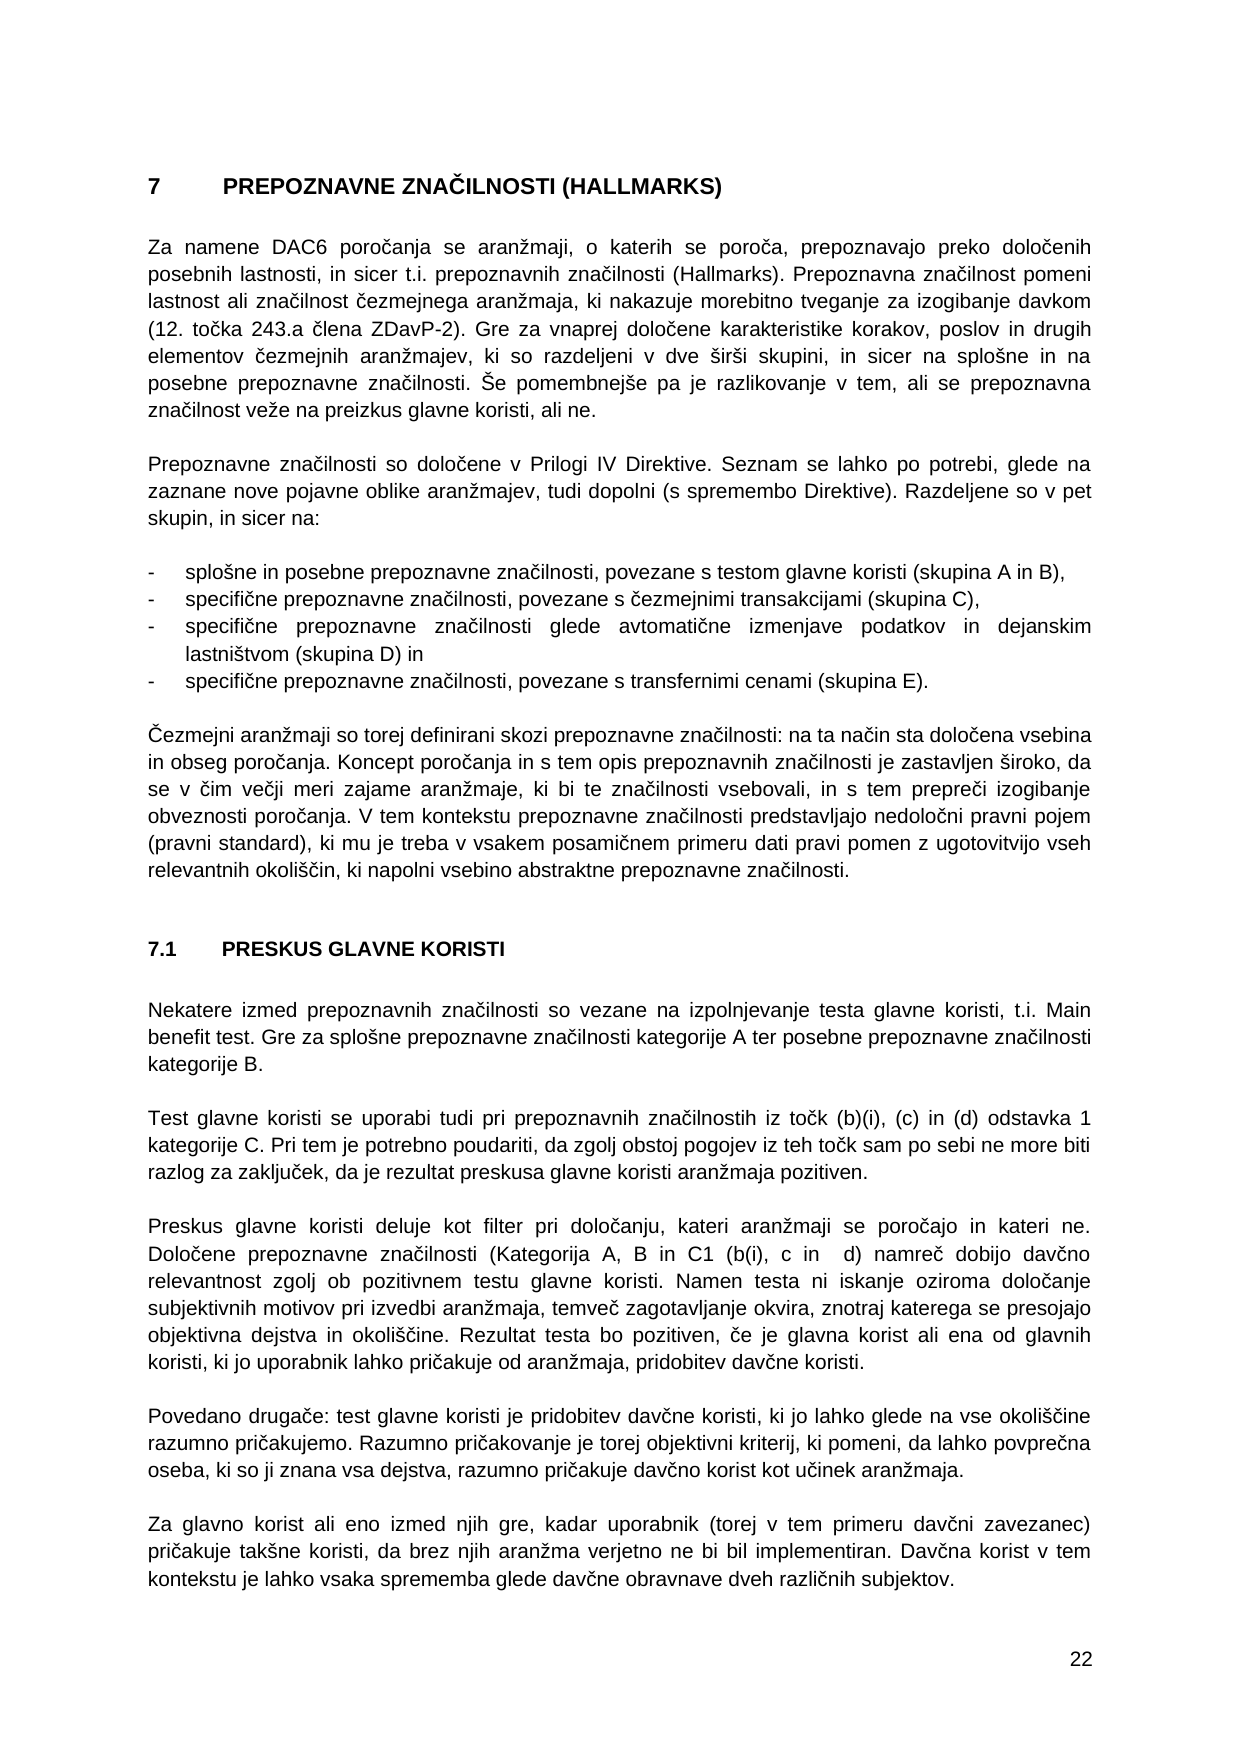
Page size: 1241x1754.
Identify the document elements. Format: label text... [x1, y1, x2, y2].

text Za glavno korist ali eno izmed njih gre, kadar uporabnik (torej v tem primeru davčni zavezanec) pričakuje takšne koristi, da brez njih aranžma verjetno ne bi bil implementiran. Davčna korist v tem kontekstu je lahko vsaka sprememba glede davčne obravnave dveh različnih subjektov. [148, 1510, 1092, 1591]
text Test glavne koristi se uporabi tudi pri prepoznavnih značilnostih iz točk (b)(i), (c) in (d) odstavka 1 kategorije C. Pri tem je potrebno poudariti, da zgolj obstoj pogojev iz teh točk sam po sebi ne more biti razlog za zaključek, da je rezultat preskusa glavne koristi aranžmaja pozitiven. [148, 1104, 1092, 1185]
text Za namene DAC6 poročanja se aranžmaji, o katerih se poroča, prepoznavajo preko določenih posebnih lastnosti, in sicer t.i. prepoznavnih značilnosti (Hallmarks). Prepoznavna značilnost pomeni lastnost ali značilnost čezmejnega aranžmaja, ki nakazuje morebitno tveganje za izogibanje davkom (12. točka 243.a člena ZDavP-2). Gre za vnaprej določene karakteristike korakov, poslov in drugih elementov čezmejnih aranžmajev, ki so razdeljeni v dve širši skupini, in sicer na splošne in na posebne prepoznavne značilnosti. Še pomembnejše pa je razlikovanje v tem, ali se prepoznavna značilnost veže na preizkus glavne koristi, ali ne. [148, 233, 1092, 423]
list specifične prepoznavne značilnosti glede avtomatične izmenjave podatkov in dejanskim lastništvom (skupina D) in [148, 612, 1092, 666]
text Preskus glavne koristi deluje kot filter pri določanju, kateri aranžmaji se poročajo in kateri ne. Določene prepoznavne značilnosti (Kategorija A, B in C1 (b(i), c in d) namreč dobijo davčno relevantnost zgolj ob pozitivnem testu glavne koristi. Namen testa ni iskanje oziroma določanje subjektivnih motivov pri izvedbi aranžmaja, temveč zagotavljanje okvira, znotraj katerega se presojajo objektivna dejstva in okoliščine. Rezultat testa bo pozitiven, če je glavna korist ali ena od glavnih koristi, ki jo uporabnik lahko pričakuje od aranžmaja, pridobitev davčne koristi. [148, 1212, 1092, 1375]
list splošne in posebne prepoznavne značilnosti, povezane s testom glavne koristi (skupina A in B), [148, 558, 1092, 585]
list specifične prepoznavne značilnosti, povezane s transfernimi cenami (skupina E). [148, 666, 1092, 693]
text Čezmejni aranžmaji so torej definirani skozi prepoznavne značilnosti: na ta način sta določena vsebina in obseg poročanja. Koncept poročanja in s tem opis prepoznavnih značilnosti je zastavljen široko, da se v čim večji meri zajame aranžmaje, ki bi te značilnosti vsebovali, in s tem prepreči izogibanje obveznosti poročanja. V tem kontekstu prepoznavne značilnosti predstavljajo nedoločni pravni pojem (pravni standard), ki mu je treba v vsakem posamičnem primeru dati pravi pomen z ugotovitvijo vseh relevantnih okoliščin, ki napolni vsebino abstraktne prepoznavne značilnosti. [148, 721, 1092, 883]
text Prepoznavne značilnosti so določene v Prilogi IV Direktive. Seznam se lahko po potrebi, glede na zaznane nove pojavne oblike aranžmajev, tudi dopolni (s spremembo Direktive). Razdeljene so v pet skupin, in sicer na: [148, 450, 1092, 531]
text Povedano drugače: test glavne koristi je pridobitev davčne koristi, ki jo lahko glede na vse okoliščine razumno pričakujemo. Razumno pričakovanje je torej objektivni kriterij, ki pomeni, da lahko povprečna oseba, ki so ji znana vsa dejstva, razumno pričakuje davčno korist kot učinek aranžmaja. [148, 1402, 1092, 1483]
text Nekatere izmed prepoznavnih značilnosti so vezane na izpolnjevanje testa glavne koristi, t.i. Main benefit test. Gre za splošne prepoznavne značilnosti kategorije A ter posebne prepoznavne značilnosti kategorije B. [148, 996, 1092, 1077]
subtitle PRESKUS GLAVNE KORISTI [148, 935, 1092, 962]
subtitle PREPOZNAVNE ZNAČILNOSTI (HALLMARKS) [148, 173, 1092, 200]
list specifične prepoznavne značilnosti, povezane s čezmejnimi transakcijami (skupina C), [148, 585, 1092, 612]
